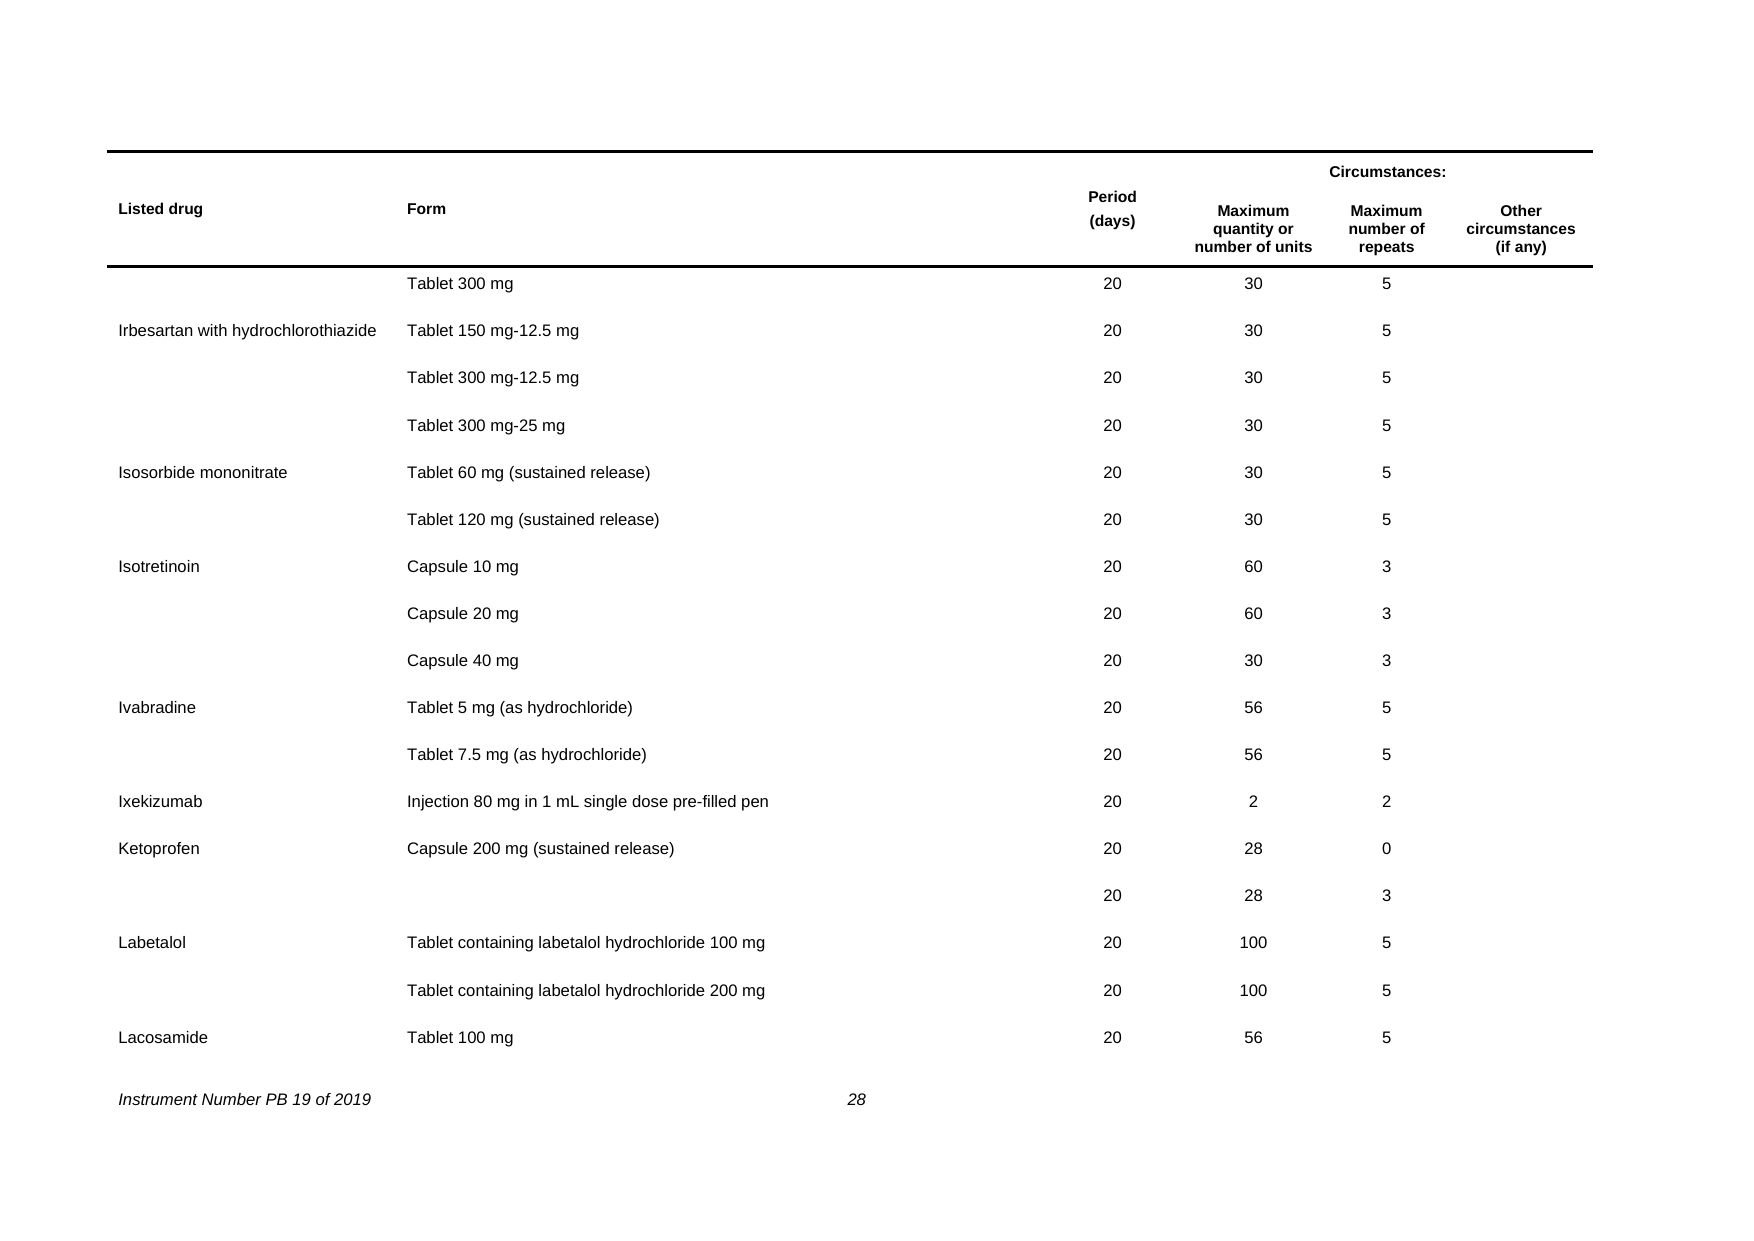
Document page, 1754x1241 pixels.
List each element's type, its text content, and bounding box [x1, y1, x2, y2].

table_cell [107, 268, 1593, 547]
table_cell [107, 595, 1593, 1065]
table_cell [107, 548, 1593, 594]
table_cell Maximum quantity or number of units [1183, 190, 1324, 265]
table_cell Maximum number of repeats [1324, 190, 1449, 265]
table_header Period (days) [1042, 153, 1183, 265]
table_header Form [396, 153, 1042, 265]
table_header Listed drug [107, 153, 396, 265]
table_cell Other circumstances (if any) [1449, 190, 1593, 265]
table_header Circumstances: [1183, 153, 1593, 189]
